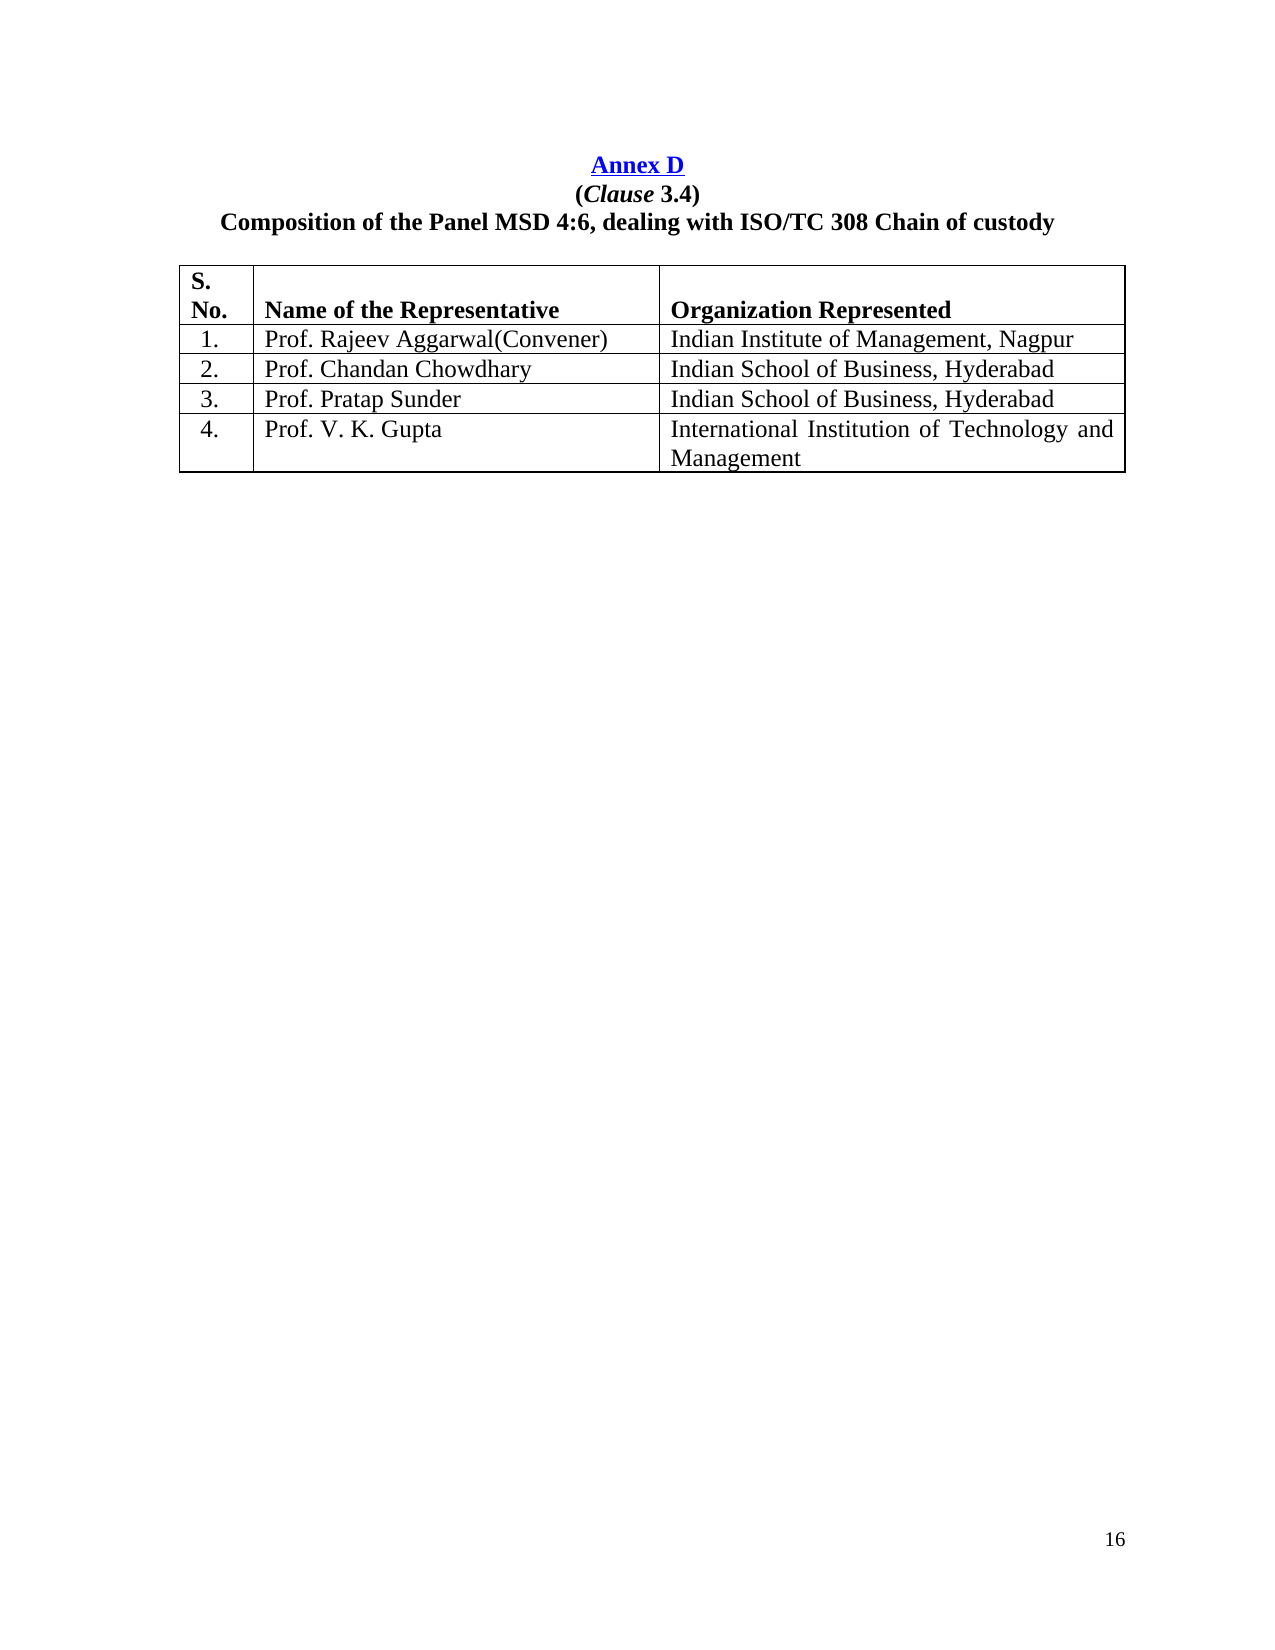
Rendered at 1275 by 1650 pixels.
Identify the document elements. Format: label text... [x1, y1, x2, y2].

table_cell Prof. Chandan Chowdhary [254, 354, 659, 383]
table_cell [180, 325, 253, 353]
text Composition of the Panel MSD 4:6, dealing with ISO/TC 308 Chain of custody [150, 207, 1125, 236]
table_cell [180, 384, 253, 413]
table_header S. No. [180, 266, 253, 323]
table_cell Indian School of Business, Hyderabad [660, 354, 1124, 383]
table_cell [180, 414, 253, 471]
table_cell Indian School of Business, Hyderabad [660, 384, 1124, 413]
table_cell Prof. Rajeev Aggarwal(Convener) [254, 325, 659, 353]
text (Clause 3.4) [150, 179, 1125, 207]
table_header Name of the Representative [254, 266, 659, 323]
table_cell Indian Institute of Management, Nagpur [660, 325, 1124, 353]
table_header Organization Represented [660, 266, 1124, 323]
table_cell Prof. Pratap Sunder [254, 384, 659, 413]
table_cell Prof. V. K. Gupta [254, 414, 659, 471]
table_cell International Institution of Technology and Management [660, 414, 1124, 471]
text Annex D [150, 150, 1125, 179]
table_cell [180, 354, 253, 383]
